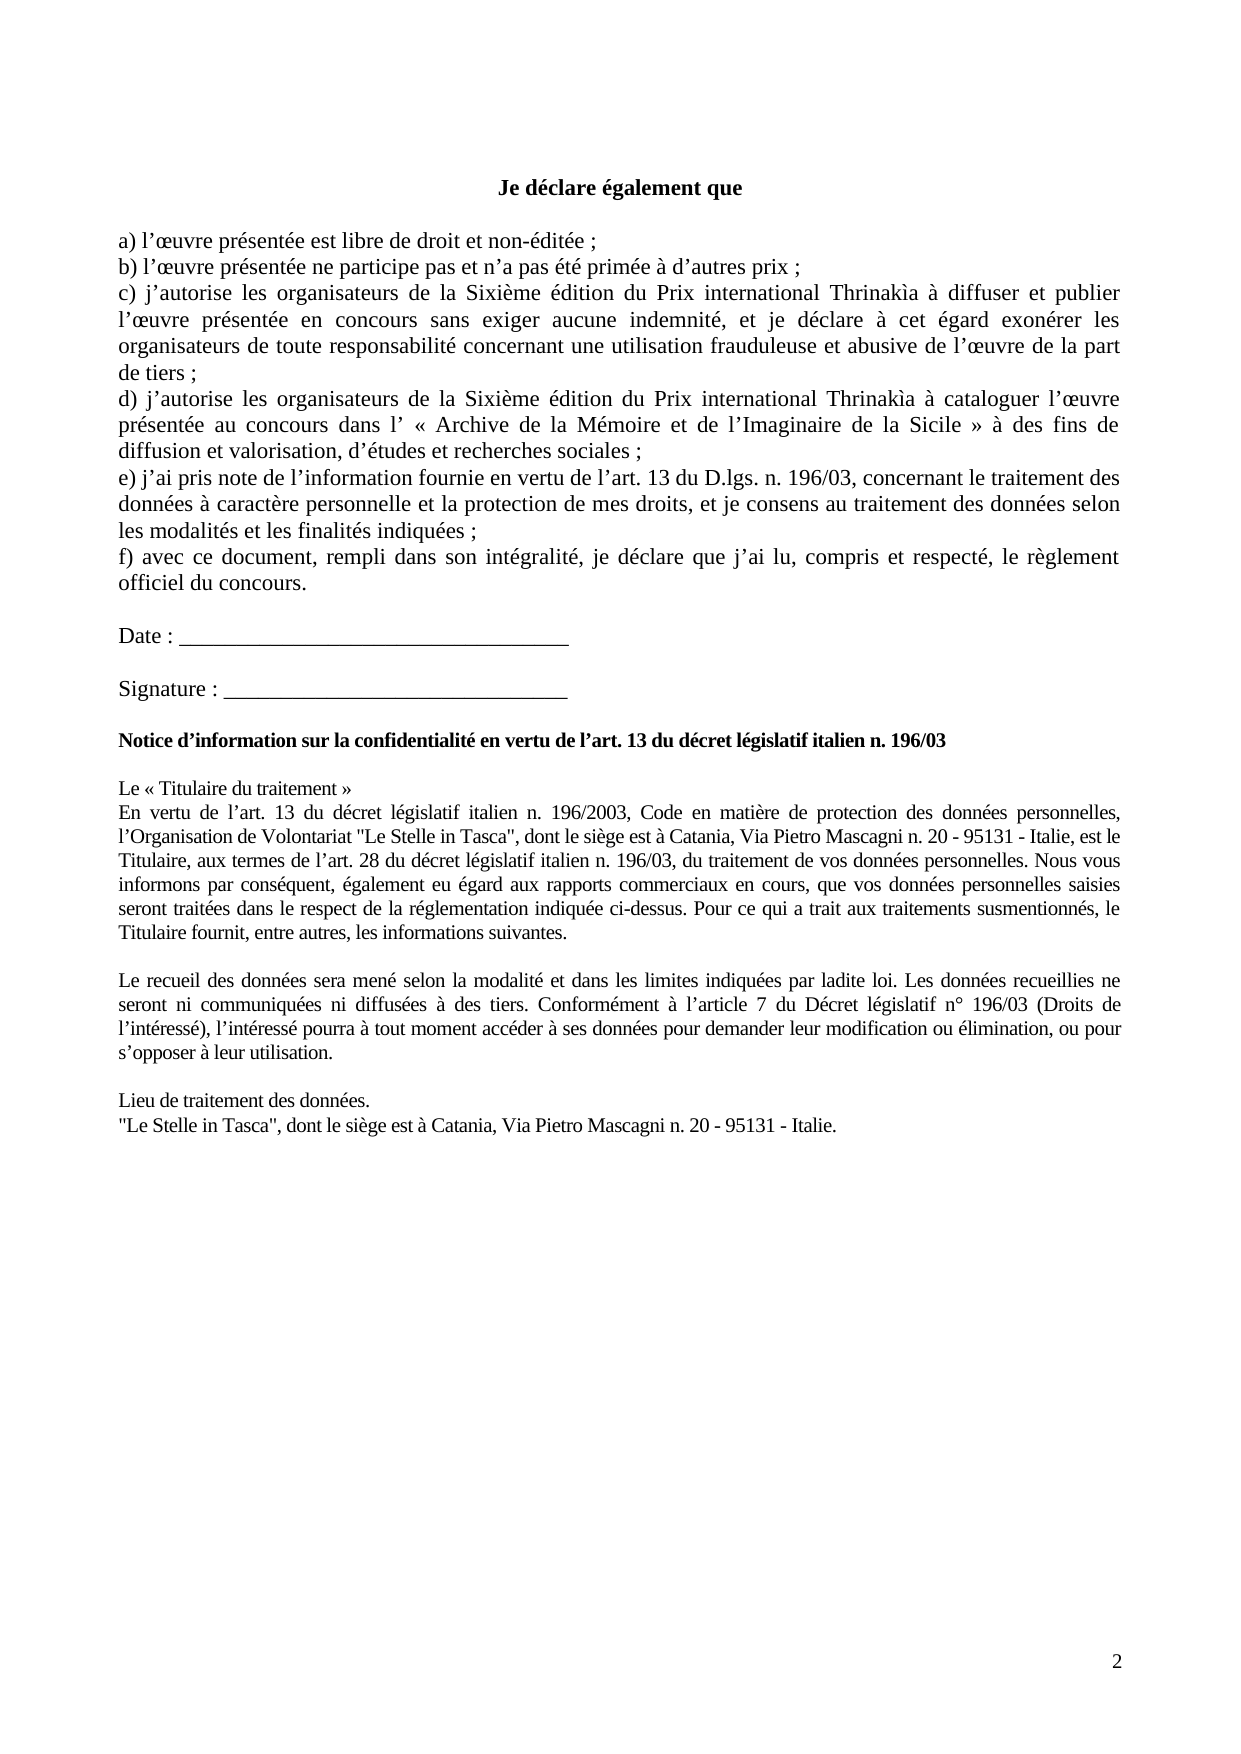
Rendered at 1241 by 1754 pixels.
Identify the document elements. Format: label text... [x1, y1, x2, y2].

text c) j’autorise les organisateurs de la Sixième édition du Prix international Thrinakìa à diffuser et publier l’œuvre présentée en concours sans exiger aucune indemnité, et je déclare à cet égard exonérer les organisateurs de toute responsabilité concernant une utilisation frauduleuse et abusive de l’œuvre de la part de tiers ; [118, 279, 1122, 385]
text f) avec ce document, rempli dans son intégralité, je déclare que j’ai lu, compris et respecté, le règlement officiel du concours. [118, 543, 1122, 596]
text b) l’œuvre présentée ne participe pas et n’a pas été primée à d’autres prix ; [118, 253, 1122, 279]
text Signature : ______________________________ [118, 675, 1122, 701]
text d) j’autorise les organisateurs de la Sixième édition du Prix international Thrinakìa à cataloguer l’œuvre présentée au concours dans l’ « Archive de la Mémoire et de l’Imaginaire de la Sicile » à des fins de diffusion et valorisation, d’études et recherches sociales ; [118, 385, 1122, 464]
text Lieu de traitement des données. [118, 1088, 1122, 1112]
text Le recueil des données sera mené selon la modalité et dans les limites indiquées par ladite loi. Les données recueillies ne seront ni communiquées ni diffusées à des tiers. Conformément à l’article 7 du Décret législatif n° 196/03 (Droits de l’intéressé), l’intéressé pourra à tout moment accéder à ses données pour demander leur modification ou élimination, ou pour s’opposer à leur utilisation. [118, 968, 1122, 1064]
text Notice d’information sur la confidentialité en vertu de l’art. 13 du décret législatif italien n. 196/03 [118, 727, 1122, 752]
text En vertu de l’art. 13 du décret législatif italien n. 196/2003, Code en matière de protection des données personnelles, l’Organisation de Volontariat "Le Stelle in Tasca", dont le siège est à Catania, Via Pietro Mascagni n. 20 - 95131 - Italie, est le Titulaire, aux termes de l’art. 28 du décret législatif italien n. 196/03, du traitement de vos données personnelles. Nous vous informons par conséquent, également eu égard aux rapports commerciaux en cours, que vos données personnelles saisies seront traitées dans le respect de la réglementation indiquée ci-dessus. Pour ce qui a trait aux traitements susmentionnés, le Titulaire fournit, entre autres, les informations suivantes. [118, 800, 1122, 944]
text Le « Titulaire du traitement » [118, 776, 1122, 800]
text e) j’ai pris note de l’information fournie en vertu de l’art. 13 du D.lgs. n. 196/03, concernant le traitement des données à caractère personnelle et la protection de mes droits, et je consens au traitement des données selon les modalités et les finalités indiquées ; [118, 464, 1122, 543]
text "Le Stelle in Tasca", dont le siège est à Catania, Via Pietro Mascagni n. 20 - 95131 - Italie. [118, 1112, 1122, 1137]
text a) l’œuvre présentée est libre de droit et non-éditée ; [118, 227, 1122, 253]
text Date : __________________________________ [118, 622, 1122, 648]
text Je déclare également que [118, 174, 1122, 200]
